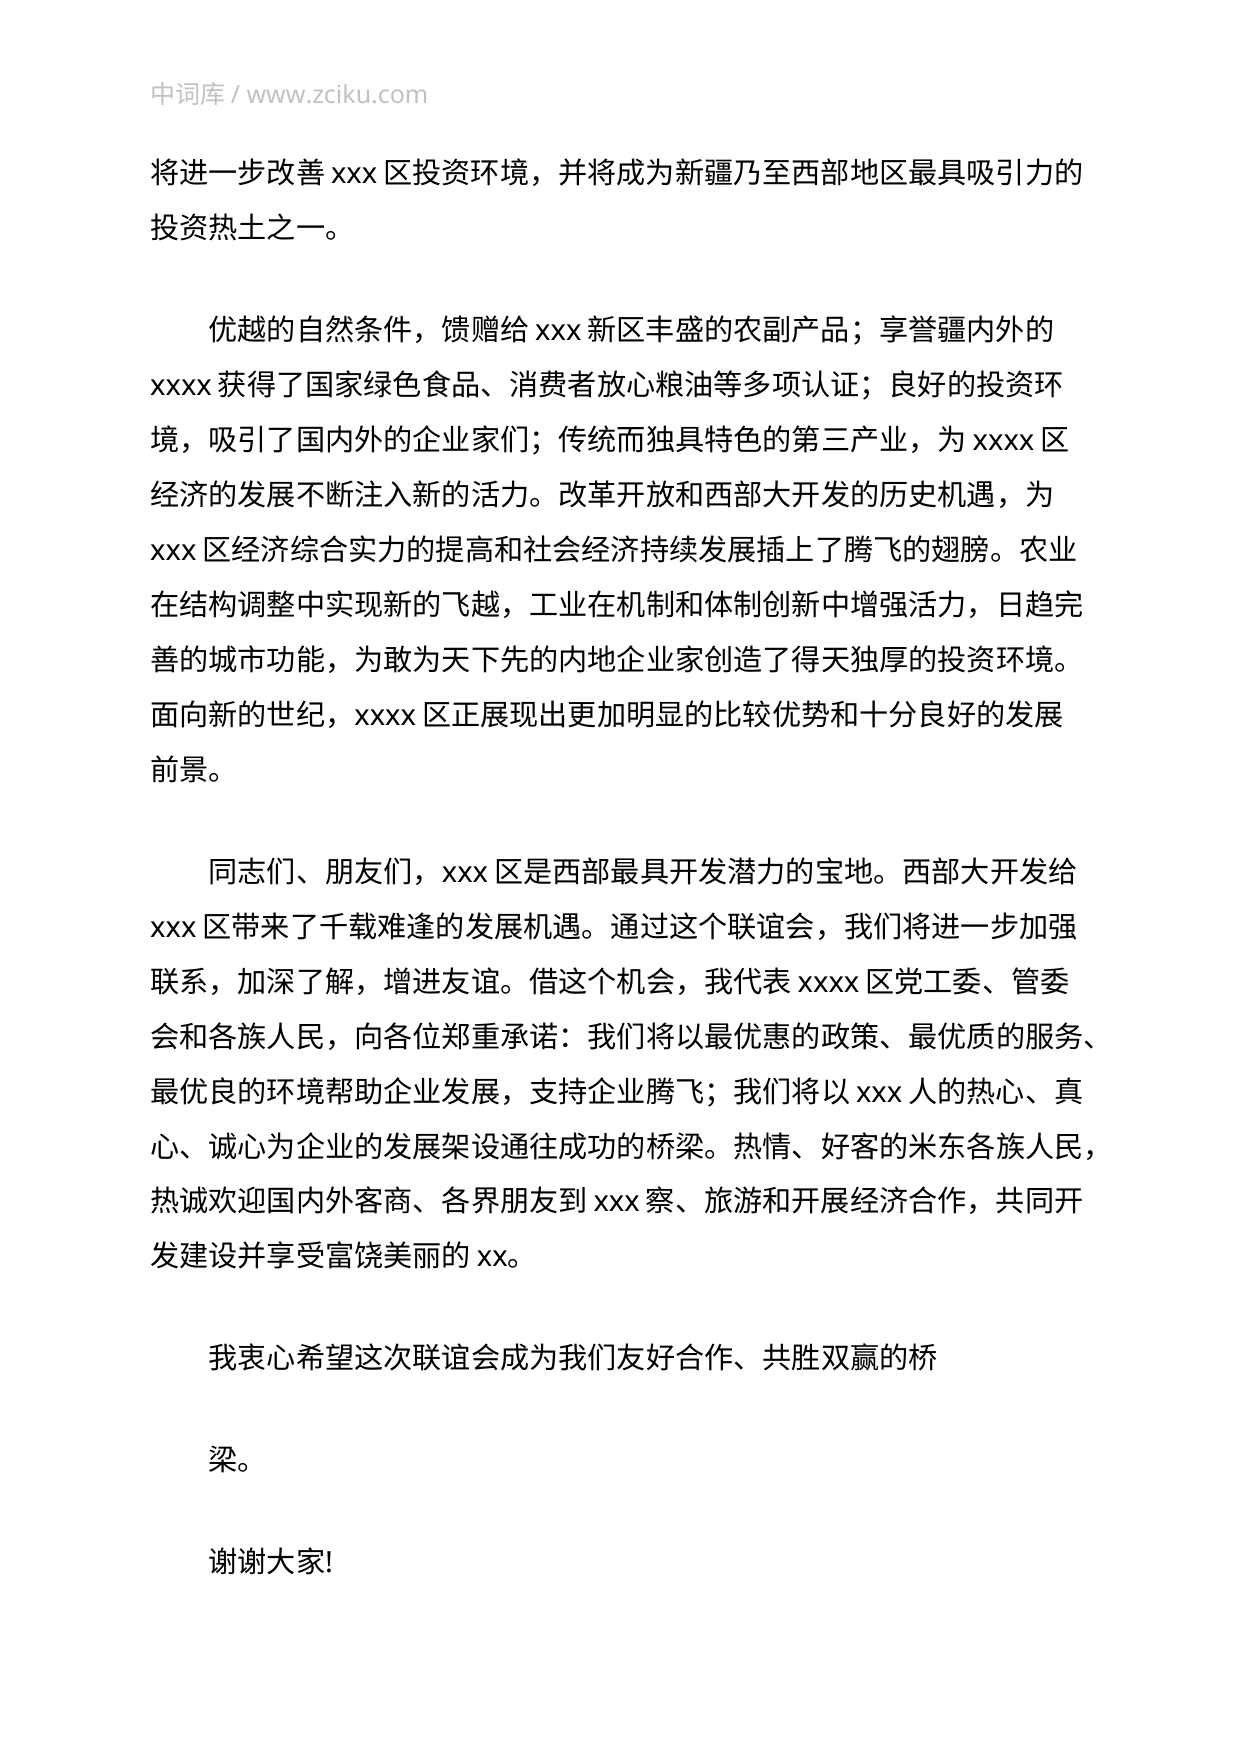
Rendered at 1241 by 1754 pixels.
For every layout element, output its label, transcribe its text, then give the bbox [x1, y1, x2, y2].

text 我衷心希望这次联谊会成为我们友好合作、共胜双赢的桥 [150, 1335, 1090, 1377]
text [150, 150, 1090, 247]
text 优越的自然条件，馈赠给xxx新区丰盛的农副产品；享誉疆内外的xxxx获得了国家绿色食品、消费者放心粮油等多项认证；良好的投资环境，吸引了国内外的企业家们；传统而独具特色的第三产业，为xxxx区经济的发展不断注入新的活力。改革开放和西部大开发的历史机遇，为xxx区经济综合实力的提高和社会经济持续发展插上了腾飞的翅膀。农业在结构调整中实现新的飞越，工业在机制和体制创新中增强活力，日趋完善的城市功能，为敢为天下先的内地企业家创造了得天独厚的投资环境。面向新的世纪，xxxx区正展现出更加明显的比较优势和十分良好的发展前景。 [150, 307, 1090, 789]
text 谢谢大家! [150, 1538, 1090, 1581]
text 梁。 [150, 1437, 1090, 1479]
text 同志们、朋友们，xxx区是西部最具开发潜力的宝地。西部大开发给xxx区带来了千载难逢的发展机遇。通过这个联谊会，我们将进一步加强联系，加深了解，增进友谊。借这个机会，我代表xxxx区党工委、管委会和各族人民，向各位郑重承诺：我们将以最优惠的政策、最优质的服务、最优良的环境帮助企业发展，支持企业腾飞；我们将以xxx人的热心、真心、诚心为企业的发展架设通往成功的桥梁。热情、好客的米东各族人民，热诚欢迎国内外客商、各界朋友到xxx察、旅游和开展经济合作，共同开发建设并享受富饶美丽的xx。 [150, 848, 1090, 1275]
